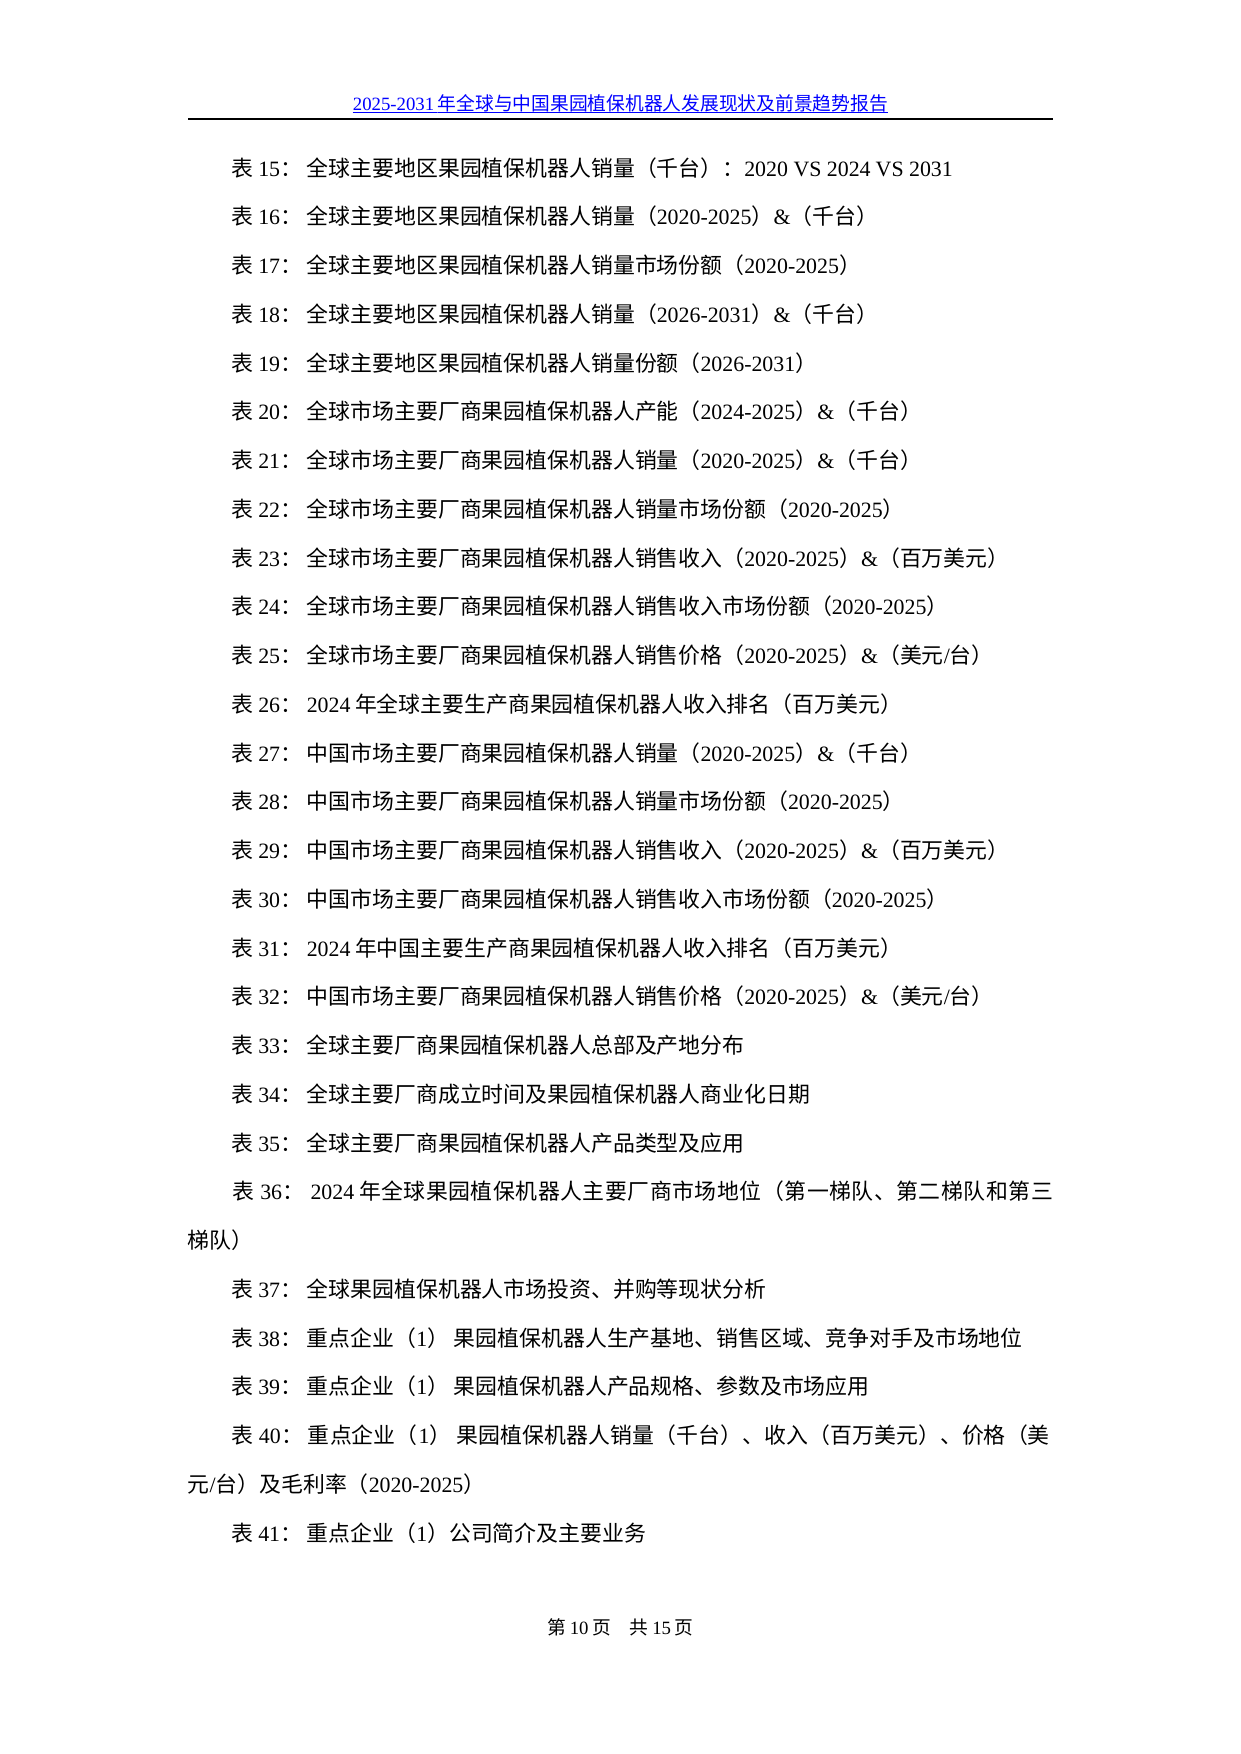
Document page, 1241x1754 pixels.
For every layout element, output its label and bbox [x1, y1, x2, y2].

text [187, 150, 1053, 1548]
